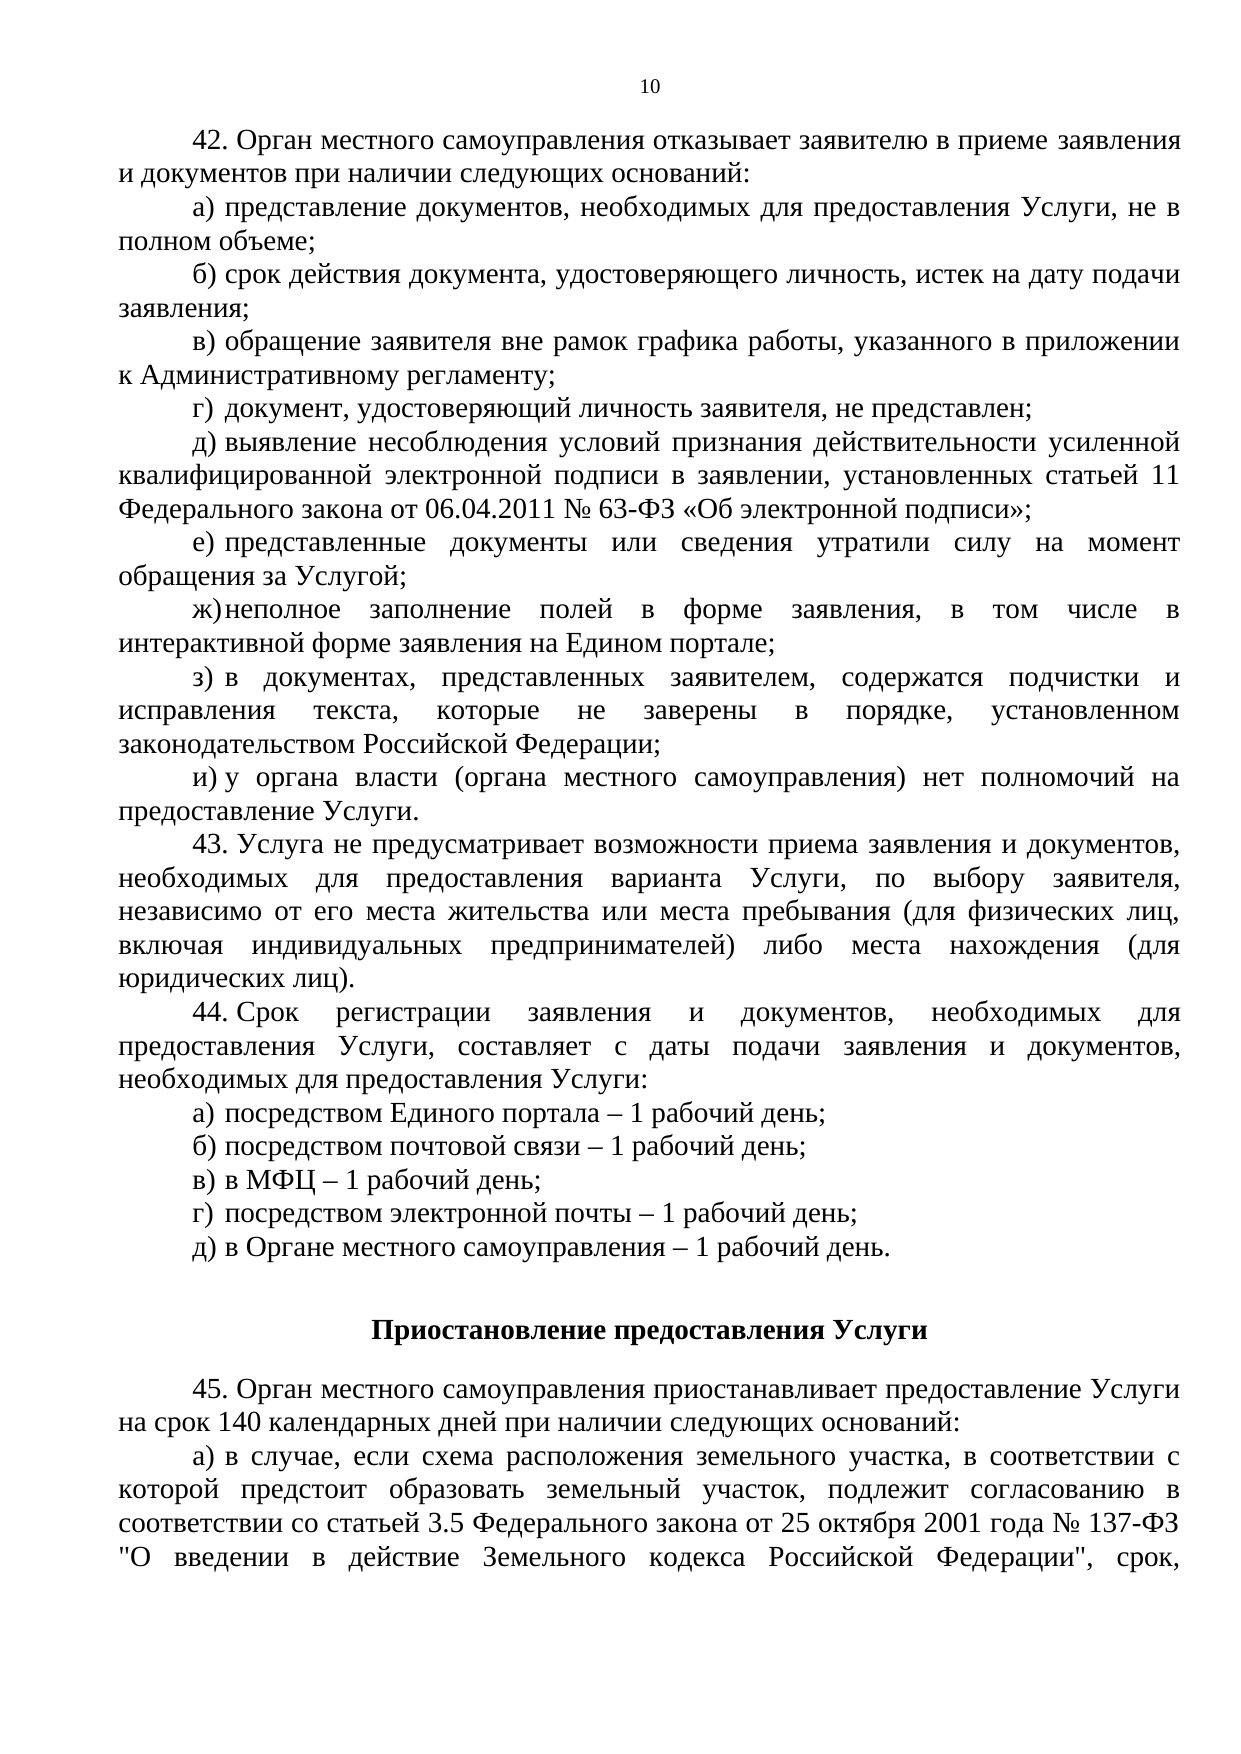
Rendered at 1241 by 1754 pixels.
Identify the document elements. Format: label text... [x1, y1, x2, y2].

list у органа власти (органа местного самоуправления) нет полномочий на предоставление Услуги. [118, 759, 1181, 826]
list Срок регистрации заявления и документов, необходимых для предоставления Услуги, составляет с даты подачи заявления и документов, необходимых для предоставления Услуги: [118, 994, 1181, 1095]
list Орган местного самоуправления отказывает заявителю в приеме заявления и документов при наличии следующих оснований: [118, 122, 1181, 189]
list Услуга не предусматривает возможности приема заявления и документов, необходимых для предоставления варианта Услуги, по выбору заявителя, независимо от его места жительства или места пребывания (для физических лиц, включая индивидуальных предпринимателей) либо места нахождения (для юридических лиц). [118, 826, 1181, 994]
list неполное заполнение полей в форме заявления, в том числе в интерактивной форме заявления на Едином портале; [118, 592, 1181, 659]
list посредством почтовой связи – 1 рабочий день; [118, 1128, 1181, 1162]
list представленные документы или сведения утратили силу на момент обращения за Услугой; [118, 524, 1181, 592]
list представление документов, необходимых для предоставления Услуги, не в полном объеме; [118, 189, 1181, 256]
list выявление несоблюдения условий признания действительности усиленной квалифицированной электронной подписи в заявлении, установленных статьей 11 Федерального закона от 06.04.2011 № 63-ФЗ «Об электронной подписи»; [118, 424, 1181, 524]
list в Органе местного самоуправления – 1 рабочий день. [118, 1229, 1181, 1262]
list документ, удостоверяющий личность заявителя, не представлен; [118, 390, 1181, 424]
list обращение заявителя вне рамок графика работы, указанного в приложении к Административному регламенту; [118, 323, 1181, 390]
list в документах, представленных заявителем, содержатся подчистки и исправления текста, которые не заверены в порядке, установленном законодательством Российской Федерации; [118, 659, 1181, 759]
list Орган местного самоуправления приостанавливает предоставление Услуги на срок 140 календарных дней при наличии следующих оснований: [118, 1371, 1181, 1438]
text Приостановление предоставления Услуги [118, 1312, 1181, 1346]
list в МФЦ – 1 рабочий день; [118, 1162, 1181, 1195]
list срок действия документа, удостоверяющего личность, истек на дату подачи заявления; [118, 256, 1181, 323]
list посредством Единого портала – 1 рабочий день; [118, 1095, 1181, 1128]
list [118, 1438, 1181, 1572]
list посредством электронной почты – 1 рабочий день; [118, 1195, 1181, 1229]
